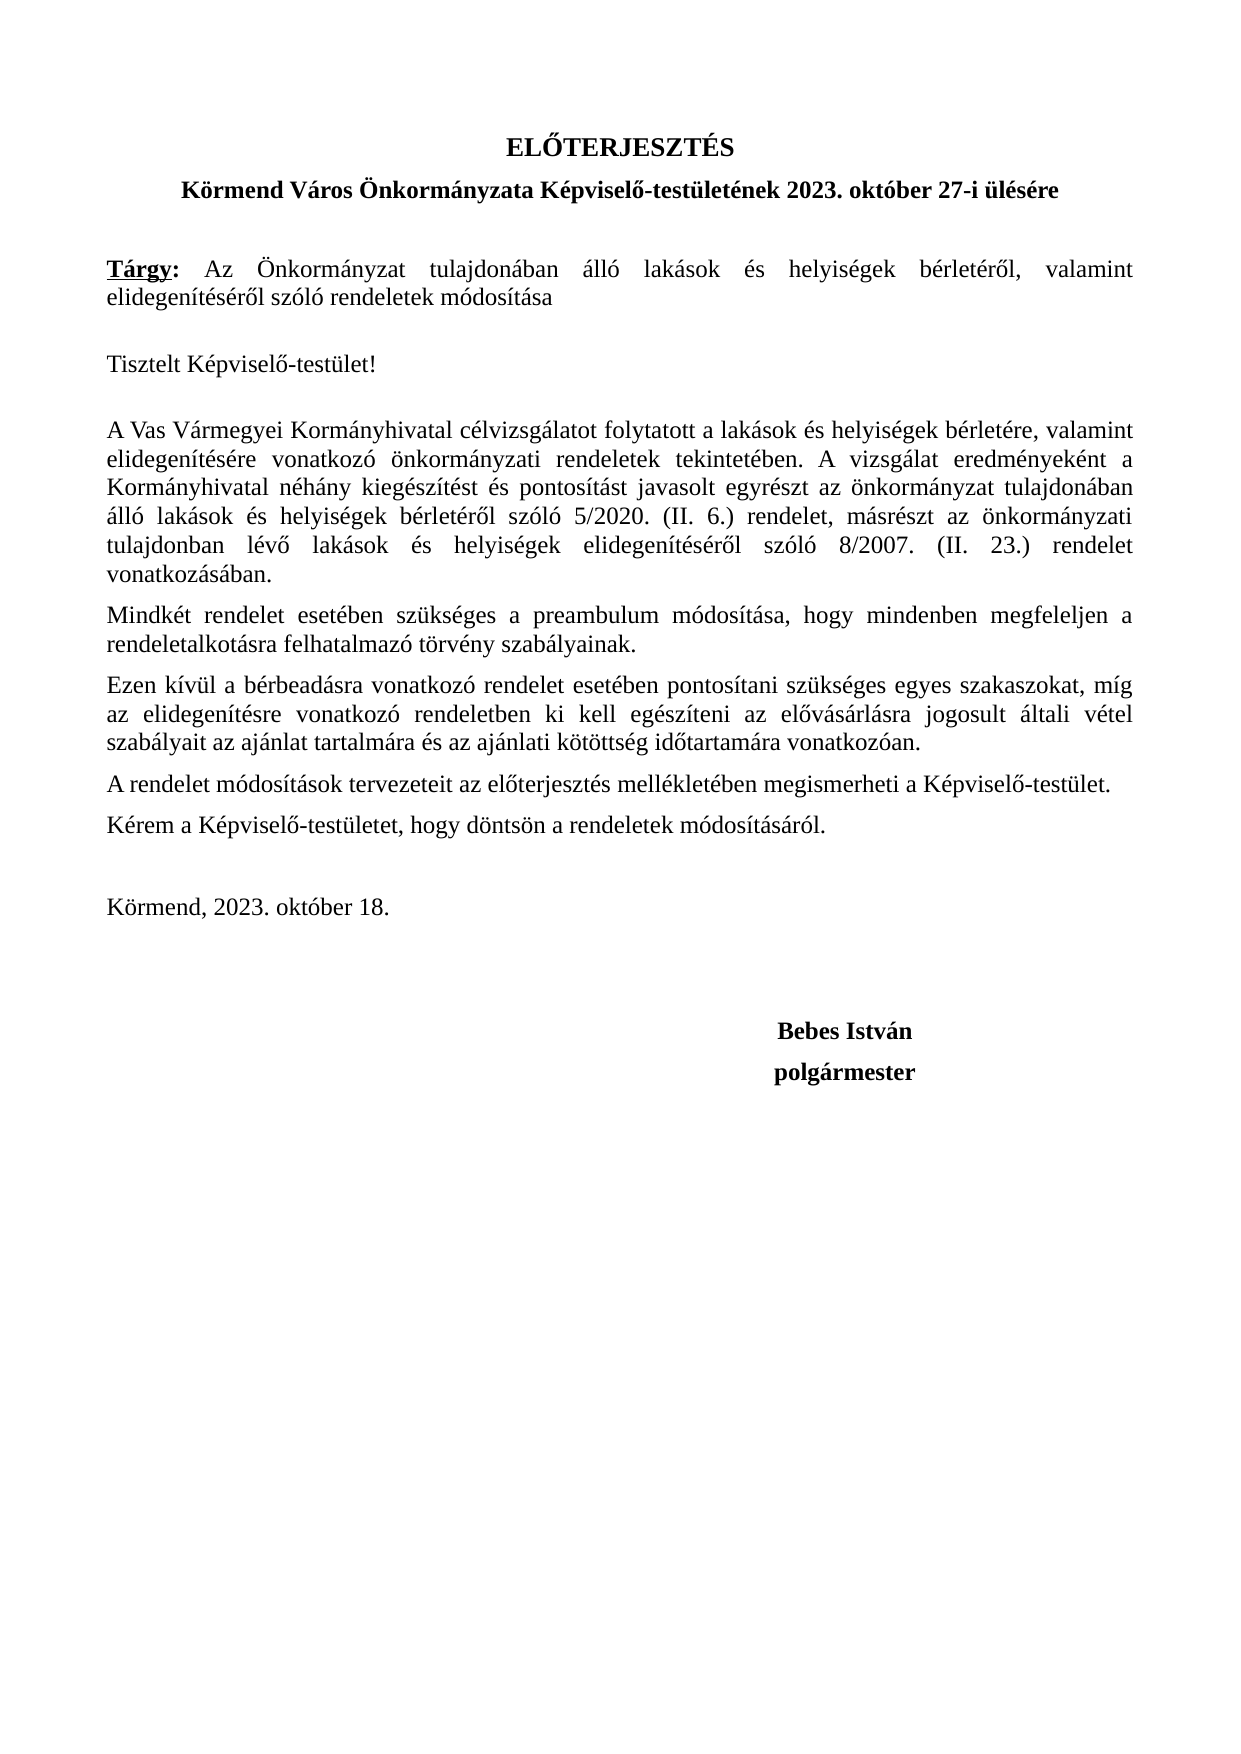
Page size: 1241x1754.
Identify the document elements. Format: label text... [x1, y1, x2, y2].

text A Vas Vármegyei Kormányhivatal célvizsgálatot folytatott a lakások és helyiségek bérletére, valamint elidegenítésére vonatkozó önkormányzati rendeletek tekintetében. A vizsgálat eredményeként a Kormányhivatal néhány kiegészítést és pontosítást javasolt egyrészt az önkormányzat tulajdonában álló lakások és helyiségek bérletéről szóló 5/2020. (II. 6.) rendelet, másrészt az önkormányzati tulajdonban lévő lakások és helyiségek elidegenítéséről szóló 8/2007. (II. 23.) rendelet vonatkozásában. [106, 415, 1134, 587]
text Tárgy: Az Önkormányzat tulajdonában álló lakások és helyiségek bérletéről, valamint elidegenítéséről szóló rendeletek módosítása [106, 254, 1134, 311]
text Körmend Város Önkormányzata Képviselő-testületének 2023. október 27-i ülésére [106, 175, 1134, 204]
text A rendelet módosítások tervezeteit az előterjesztés mellékletében megismerheti a Képviselő-testület. [106, 769, 1134, 797]
text Ezen kívül a bérbeadásra vonatkozó rendelet esetében pontosítani szükséges egyes szakaszokat, míg az elidegenítésre vonatkozó rendeletben ki kell egészíteni az elővásárlásra jogosult általi vétel szabályait az ajánlat tartalmára és az ajánlati kötöttség időtartamára vonatkozóan. [106, 670, 1134, 756]
text polgármester [106, 1057, 1134, 1086]
text ELŐTERJESZTÉS [106, 131, 1134, 162]
text Kérem a Képviselő-testületet, hogy döntsön a rendeletek módosításáról. [106, 810, 1134, 839]
text Mindkét rendelet esetében szükséges a preambulum módosítása, hogy mindenben megfeleljen a rendeletalkotásra felhatalmazó törvény szabályainak. [106, 600, 1134, 657]
text Bebes István [106, 1016, 1134, 1045]
text Körmend, 2023. október 18. [106, 892, 1134, 921]
text Tisztelt Képviselő-testület! [106, 349, 1134, 377]
